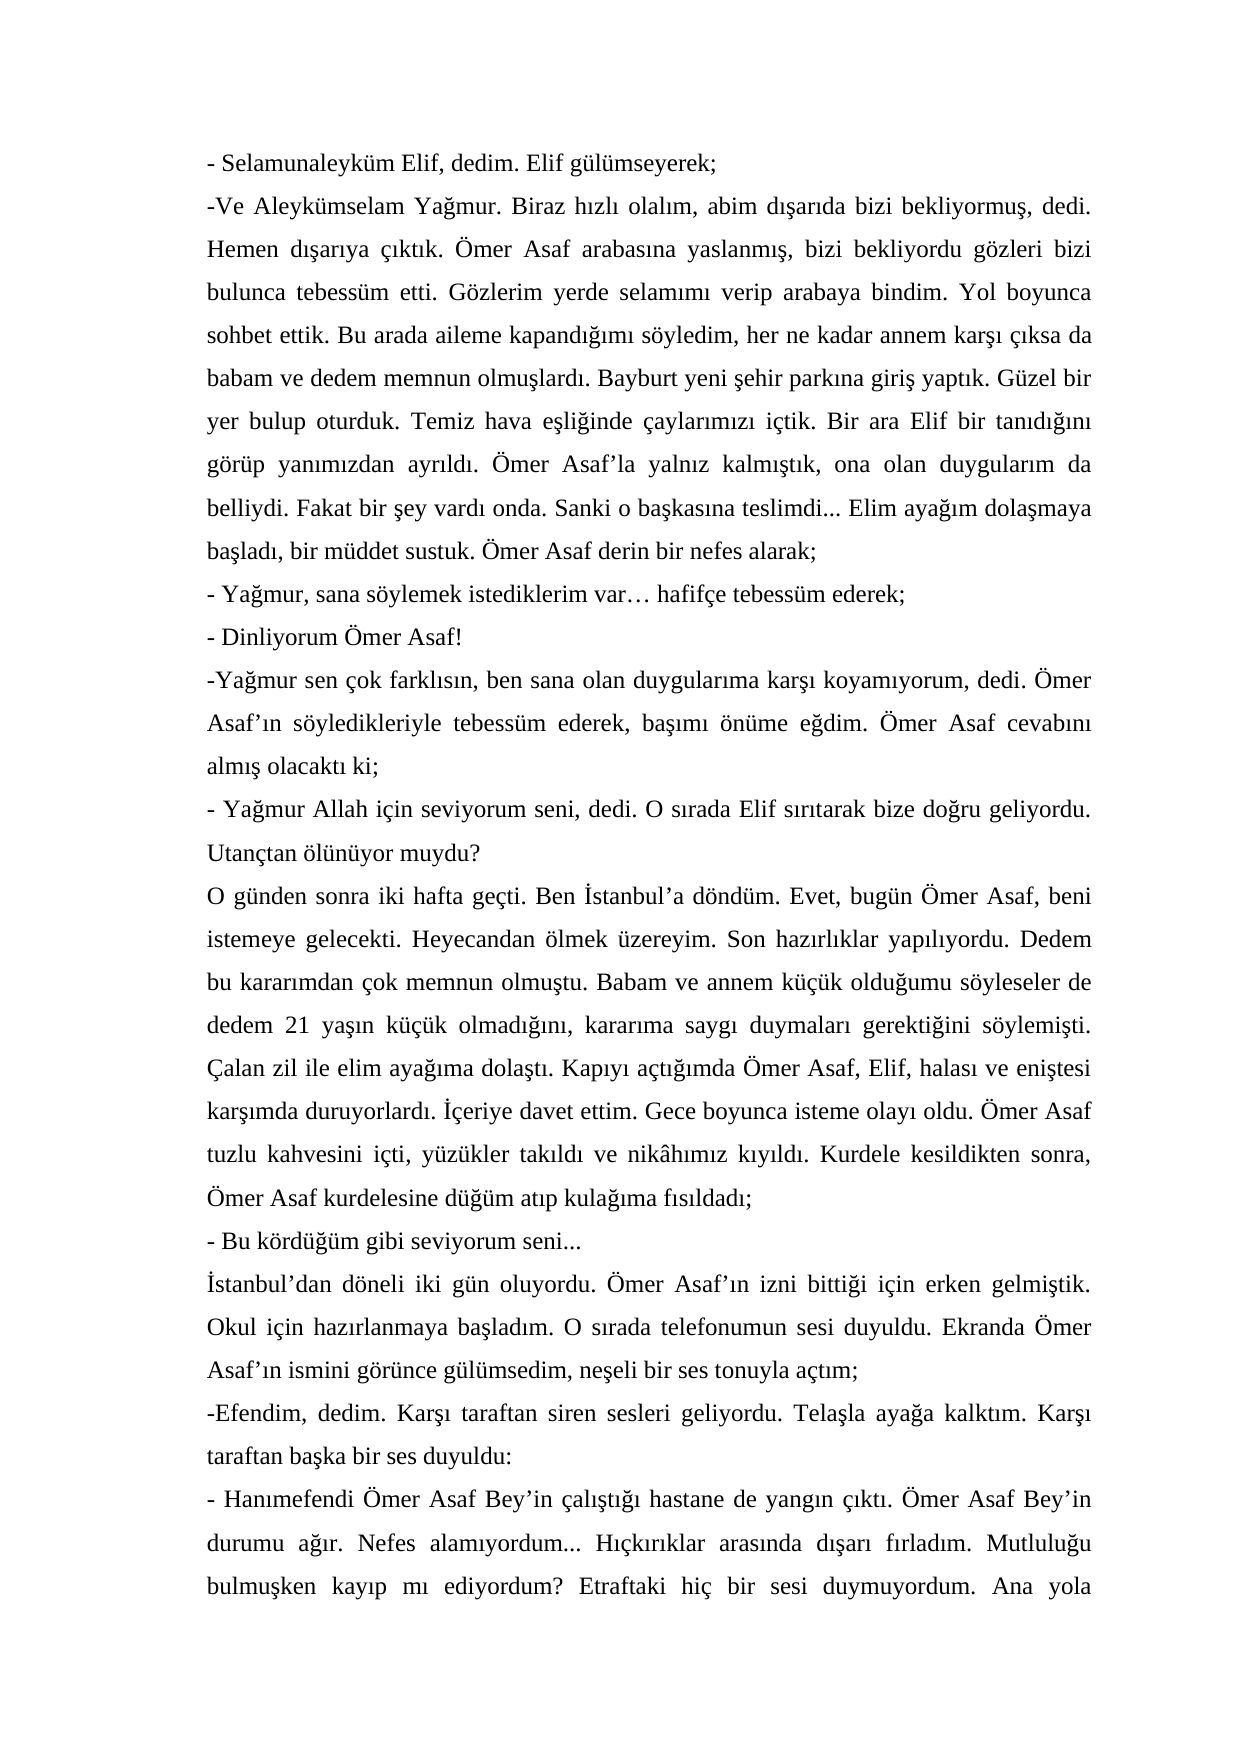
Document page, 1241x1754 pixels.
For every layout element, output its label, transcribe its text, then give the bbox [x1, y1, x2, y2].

text O günden sonra iki hafta geçti. Ben İstanbul’a döndüm. Evet, bugün Ömer Asaf, beni istemeye gelecekti. Heyecandan ölmek üzereyim. Son hazırlıklar yapılıyordu. Dedem bu kararımdan çok memnun olmuştu. Babam ve annem küçük olduğumu söyleseler de dedem 21 yaşın küçük olmadığını, kararıma saygı duymaları gerektiğini söylemişti. Çalan zil ile elim ayağıma dolaştı. Kapıyı açtığımda Ömer Asaf, Elif, halası ve eniştesi karşımda duruyorlardı. İçeriye davet ettim. Gece boyunca isteme olayı oldu. Ömer Asaf tuzlu kahvesini içti, yüzükler takıldı ve nikâhımız kıyıldı. Kurdele kesildikten sonra, Ömer Asaf kurdelesine düğüm atıp kulağıma fısıldadı; [207, 881, 1093, 1211]
text - Yağmur Allah için seviyorum seni, dedi. O sırada Elif sırıtarak bize doğru geliyordu. Utançtan ölünüyor muydu? [207, 794, 1093, 866]
text -Ve Aleykümselam Yağmur. Biraz hızlı olalım, abim dışarıda bizi bekliyormuş, dedi. Hemen dışarıya çıktık. Ömer Asaf arabasına yaslanmış, bizi bekliyordu gözleri bizi bulunca tebessüm etti. Gözlerim yerde selamımı verip arabaya bindim. Yol boyunca sohbet ettik. Bu arada aileme kapandığımı söyledim, her ne kadar annem karşı çıksa da babam ve dedem memnun olmuşlardı. Bayburt yeni şehir parkına giriş yaptık. Güzel bir yer bulup oturduk. Temiz hava eşliğinde çaylarımızı içtik. Bir ara Elif bir tanıdığını görüp yanımızdan ayrıldı. Ömer Asaf’la yalnız kalmıştık, ona olan duygularım da belliydi. Fakat bir şey vardı onda. Sanki o başkasına teslimdi... Elim ayağım dolaşmaya başladı, bir müddet sustuk. Ömer Asaf derin bir nefes alarak; [207, 191, 1093, 564]
text - Yağmur, sana söylemek istediklerim var… hafifçe tebessüm ederek; [207, 579, 1093, 608]
text İstanbul’dan döneli iki gün oluyordu. Ömer Asaf’ın izni bittiği için erken gelmiştik. Okul için hazırlanmaya başladım. O sırada telefonumun sesi duyuldu. Ekranda Ömer Asaf’ın ismini görünce gülümsedim, neşeli bir ses tonuyla açtım; [207, 1269, 1093, 1384]
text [207, 1484, 1093, 1599]
text -Yağmur sen çok farklısın, ben sana olan duygularıma karşı koyamıyorum, dedi. Ömer Asaf’ın söyledikleriyle tebessüm ederek, başımı önüme eğdim. Ömer Asaf cevabını almış olacaktı ki; [207, 665, 1093, 780]
text -Efendim, dedim. Karşı taraftan siren sesleri geliyordu. Telaşla ayağa kalktım. Karşı taraftan başka bir ses duyuldu: [207, 1398, 1093, 1470]
text - Selamunaleyküm Elif, dedim. Elif gülümseyerek; [207, 148, 1093, 176]
text - Bu kördüğüm gibi seviyorum seni... [207, 1226, 1093, 1254]
text - Dinliyorum Ömer Asaf! [207, 622, 1093, 651]
